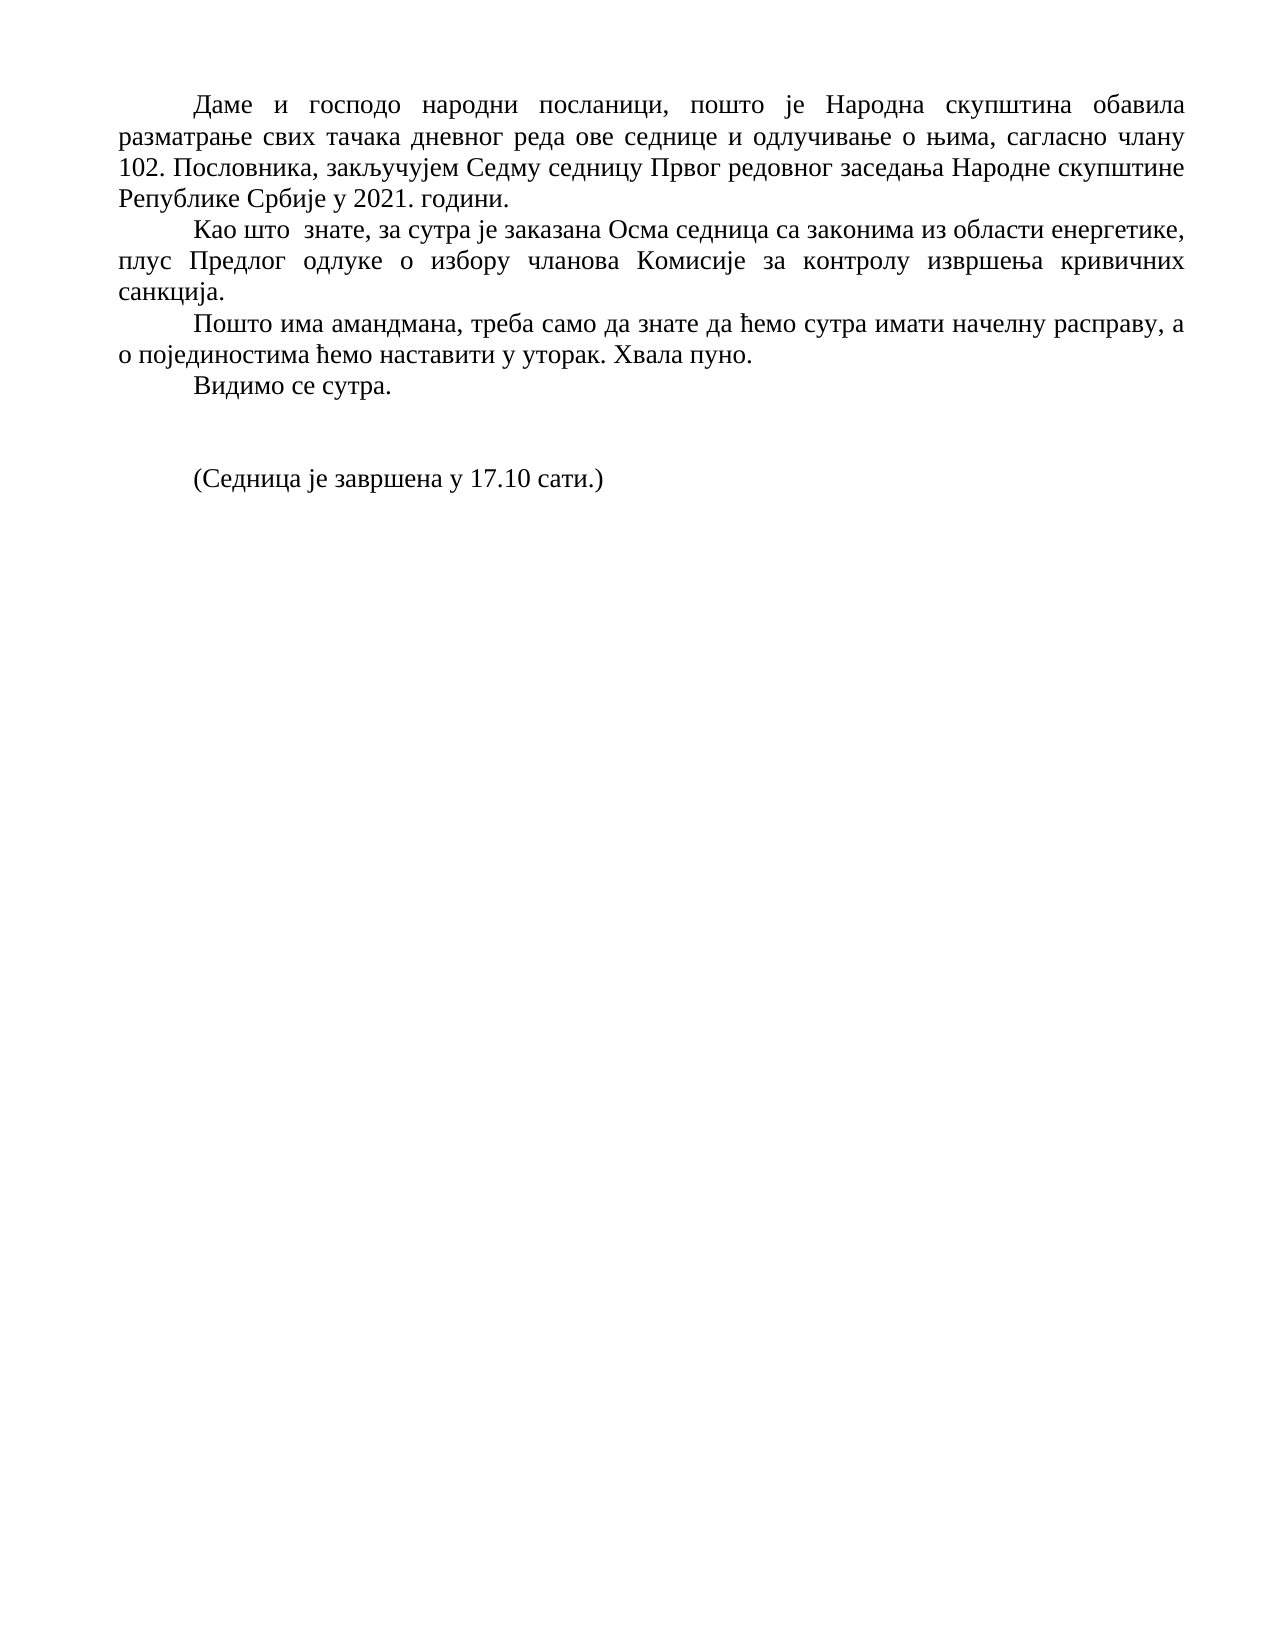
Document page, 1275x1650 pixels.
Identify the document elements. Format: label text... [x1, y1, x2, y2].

text Даме и господо народни посланици, пошто је Народна скупштина обавила разматрање свих тачака дневног реда ове седнице и одлучивање о њима, сагласно члану 102. Пословника, закључујем Седму седницу Првог редовног заседања Народне скупштине Републике Србије у 2021. години. [118, 89, 1186, 213]
text Пошто има амандмана, треба само да знате да ћемо сутра имати начелну расправу, а о појединостима ћемо наставити у уторак. Хвала пуно. [118, 307, 1186, 369]
text Као што знате, за сутра је заказана Осма седница са законима из области енергетике, плус Предлог одлуке о избору чланова Комисије за контролу извршења кривичних санкција. [118, 213, 1186, 307]
text (Седница је завршена у 17.10 сати.) [118, 462, 1186, 493]
text Видимо се сутра. [118, 369, 1186, 400]
